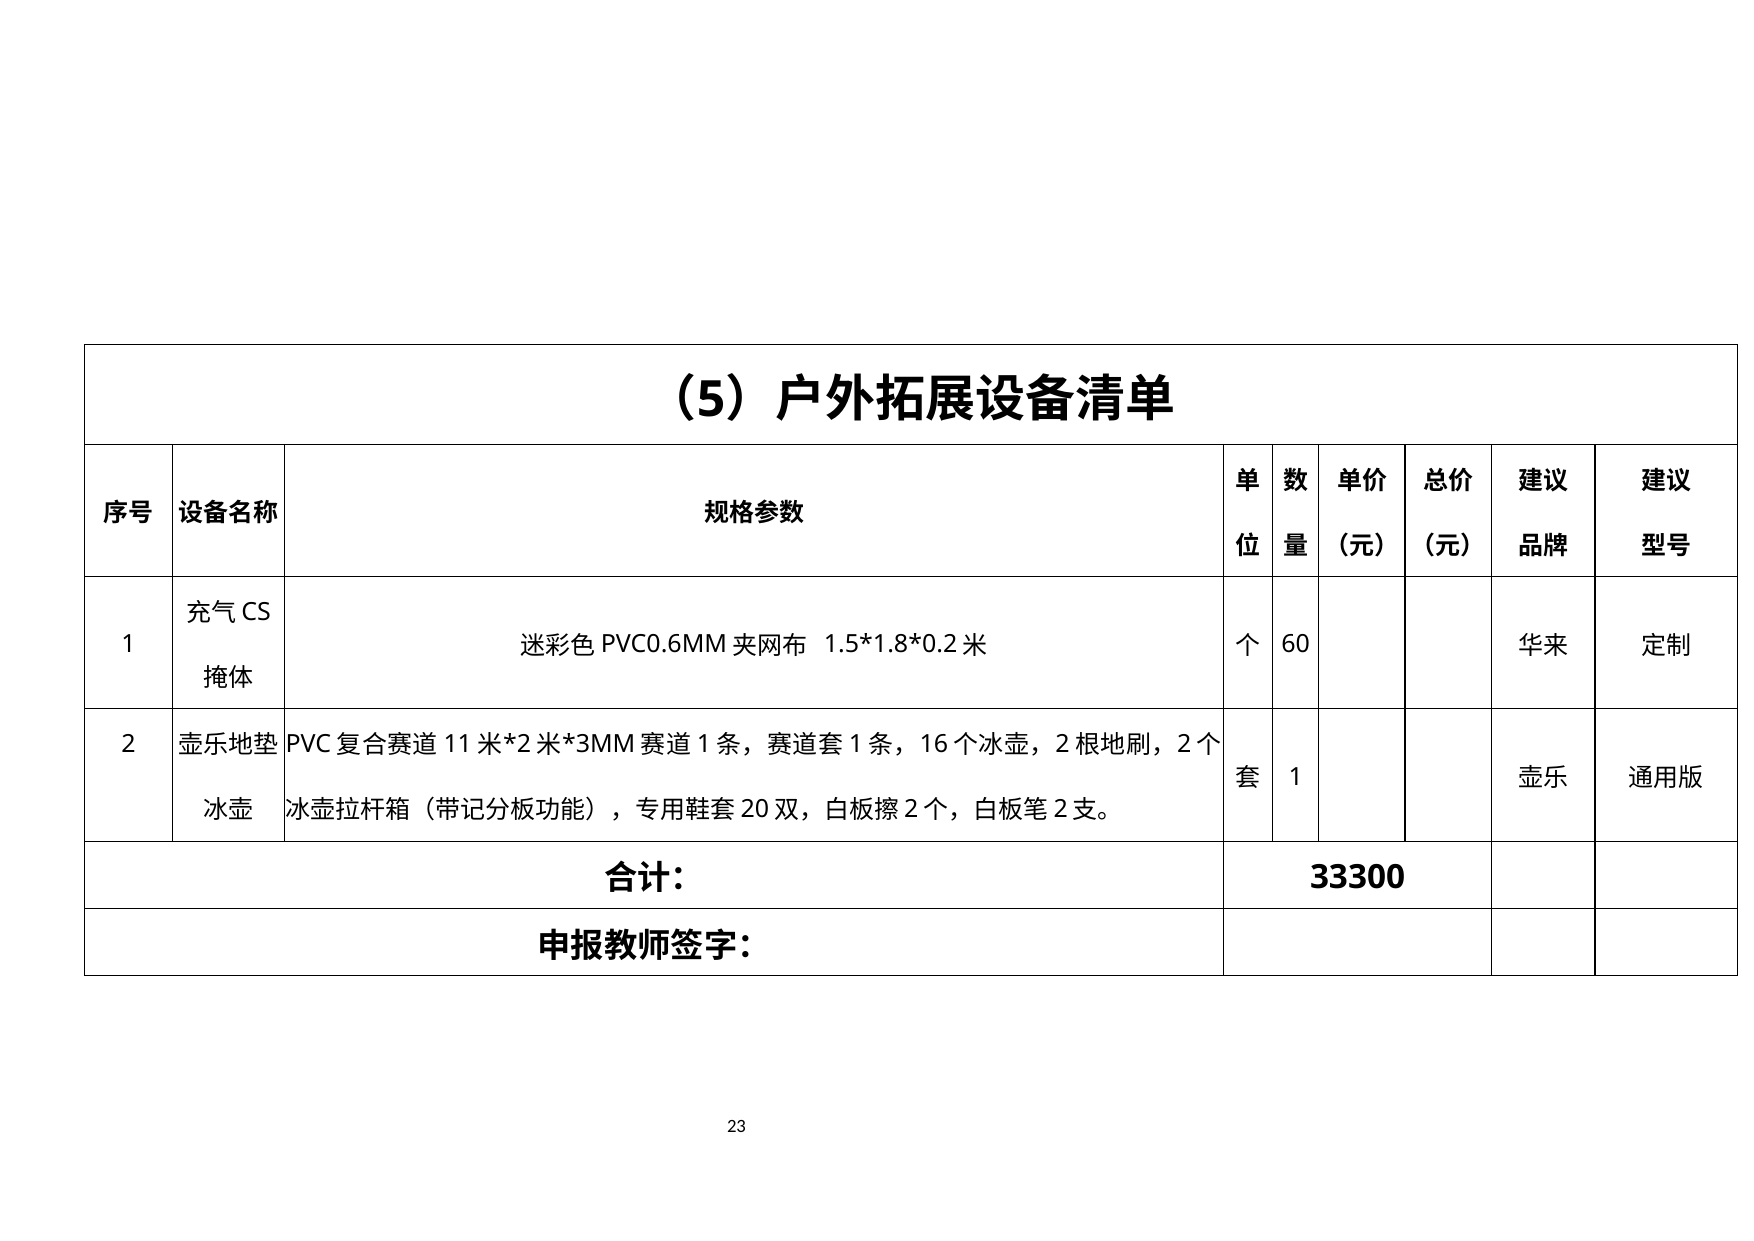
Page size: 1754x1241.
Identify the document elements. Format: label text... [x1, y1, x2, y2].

table_cell [1319, 577, 1404, 708]
table_cell [1492, 909, 1594, 975]
table_cell 套 [1224, 709, 1272, 841]
table_cell 规格参数 [285, 445, 1223, 576]
table_cell 设备名称 [173, 445, 284, 576]
table_cell 总价（元） [1406, 445, 1491, 576]
table_cell 单位 [1224, 445, 1272, 576]
table_cell 通用版 [1596, 709, 1737, 841]
table_cell 2 [85, 709, 172, 841]
table_cell [1319, 709, 1404, 841]
table_cell 壶乐地垫冰壶 [173, 709, 284, 841]
table_cell 33300 [1224, 842, 1491, 908]
table_cell 建议 型号 [1596, 445, 1737, 576]
table_cell [1406, 577, 1491, 708]
table_cell 充气CS掩体 [173, 577, 284, 708]
table_cell 合计： [85, 842, 1223, 908]
table_cell 1 [85, 577, 172, 708]
table_cell 申报教师签字： [85, 909, 1223, 975]
table_cell 序号 [85, 445, 172, 576]
table_cell 建议 品牌 [1492, 445, 1594, 576]
table_cell 数量 [1273, 445, 1318, 576]
table_cell 定制 [1596, 577, 1737, 708]
table_cell 壶乐 [1492, 709, 1594, 841]
table_cell [1224, 909, 1491, 975]
table_cell 个 [1224, 577, 1272, 708]
table_cell [1596, 842, 1737, 908]
table_cell 华来 [1492, 577, 1594, 708]
table_cell [1492, 842, 1594, 908]
table_cell 单价（元） [1319, 445, 1404, 576]
table_cell 60 [1273, 577, 1318, 708]
table_cell 1 [1273, 709, 1318, 841]
table_cell [1406, 709, 1491, 841]
table_cell [1596, 909, 1737, 975]
table_cell PVC复合赛道11米*2米*3MM赛道1条，赛道套1条，16个冰壶，2根地刷，2个冰壶拉杆箱（带记分板功能），专用鞋套20双，白板擦2个，白板笔2支。 [285, 709, 1223, 841]
table_cell 迷彩色PVC0.6MM夹网布 1.5*1.8*0.2米 [285, 577, 1223, 708]
table_header （5）户外拓展设备清单 [85, 345, 1737, 444]
